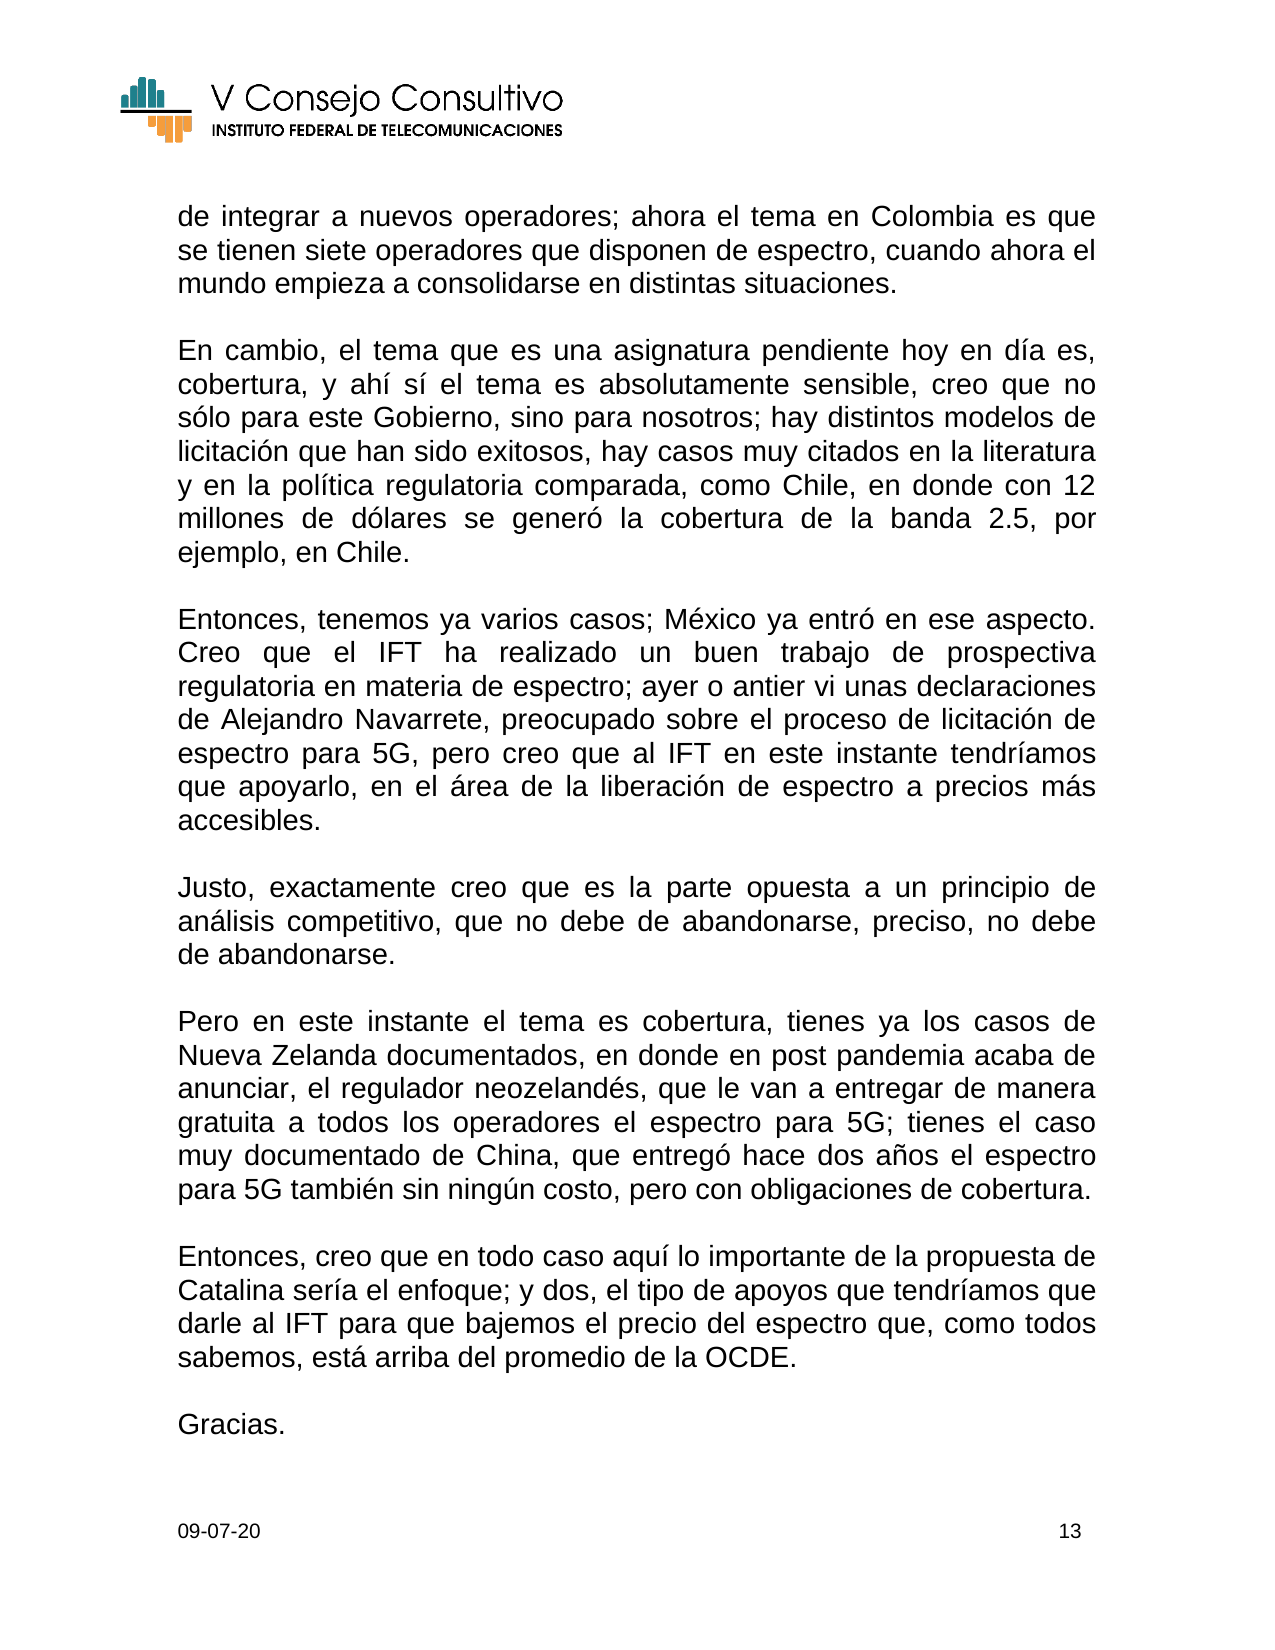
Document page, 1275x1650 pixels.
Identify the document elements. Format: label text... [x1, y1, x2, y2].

text Pero en este instante el tema es cobertura, tienes ya los casos de Nueva Zelanda documentados, en donde en post pandemia acaba de anunciar, el regulador neozelandés, que le van a entregar de manera gratuita a todos los operadores el espectro para 5G; tienes el caso muy documentado de China, que entregó hace dos años el espectro para 5G también sin ningún costo, pero con obligaciones de cobertura. [177, 1004, 1098, 1206]
text Justo, exactamente creo que es la parte opuesta a un principio de análisis competitivo, que no debe de abandonarse, preciso, no debe de abandonarse. [177, 870, 1098, 971]
text Entonces, creo que en todo caso aquí lo importante de la propuesta de Catalina sería el enfoque; y dos, el tipo de apoyos que tendríamos que darle al IFT para que bajemos el precio del espectro que, como todos sabemos, está arriba del promedio de la OCDE. [177, 1239, 1098, 1373]
text Entonces, tenemos ya varios casos; México ya entró en ese aspecto. Creo que el IFT ha realizado un buen trabajo de prospectiva regulatoria en materia de espectro; ayer o antier vi unas declaraciones de Alejandro Navarrete, preocupado sobre el proceso de licitación de espectro para 5G, pero creo que al IFT en este instante tendríamos que apoyarlo, en el área de la liberación de espectro a precios más accesibles. [177, 602, 1098, 837]
picture [114, 70, 571, 142]
text Gracias. [177, 1407, 1098, 1440]
text En cambio, el tema que es una asignatura pendiente hoy en día es, cobertura, y ahí sí el tema es absolutamente sensible, creo que no sólo para este Gobierno, sino para nosotros; hay distintos modelos de licitación que han sido exitosos, hay casos muy citados en la literatura y en la política regulatoria comparada, como Chile, en donde con 12 millones de dólares se generó la cobertura de la banda 2.5, por ejemplo, en Chile. [177, 333, 1098, 568]
